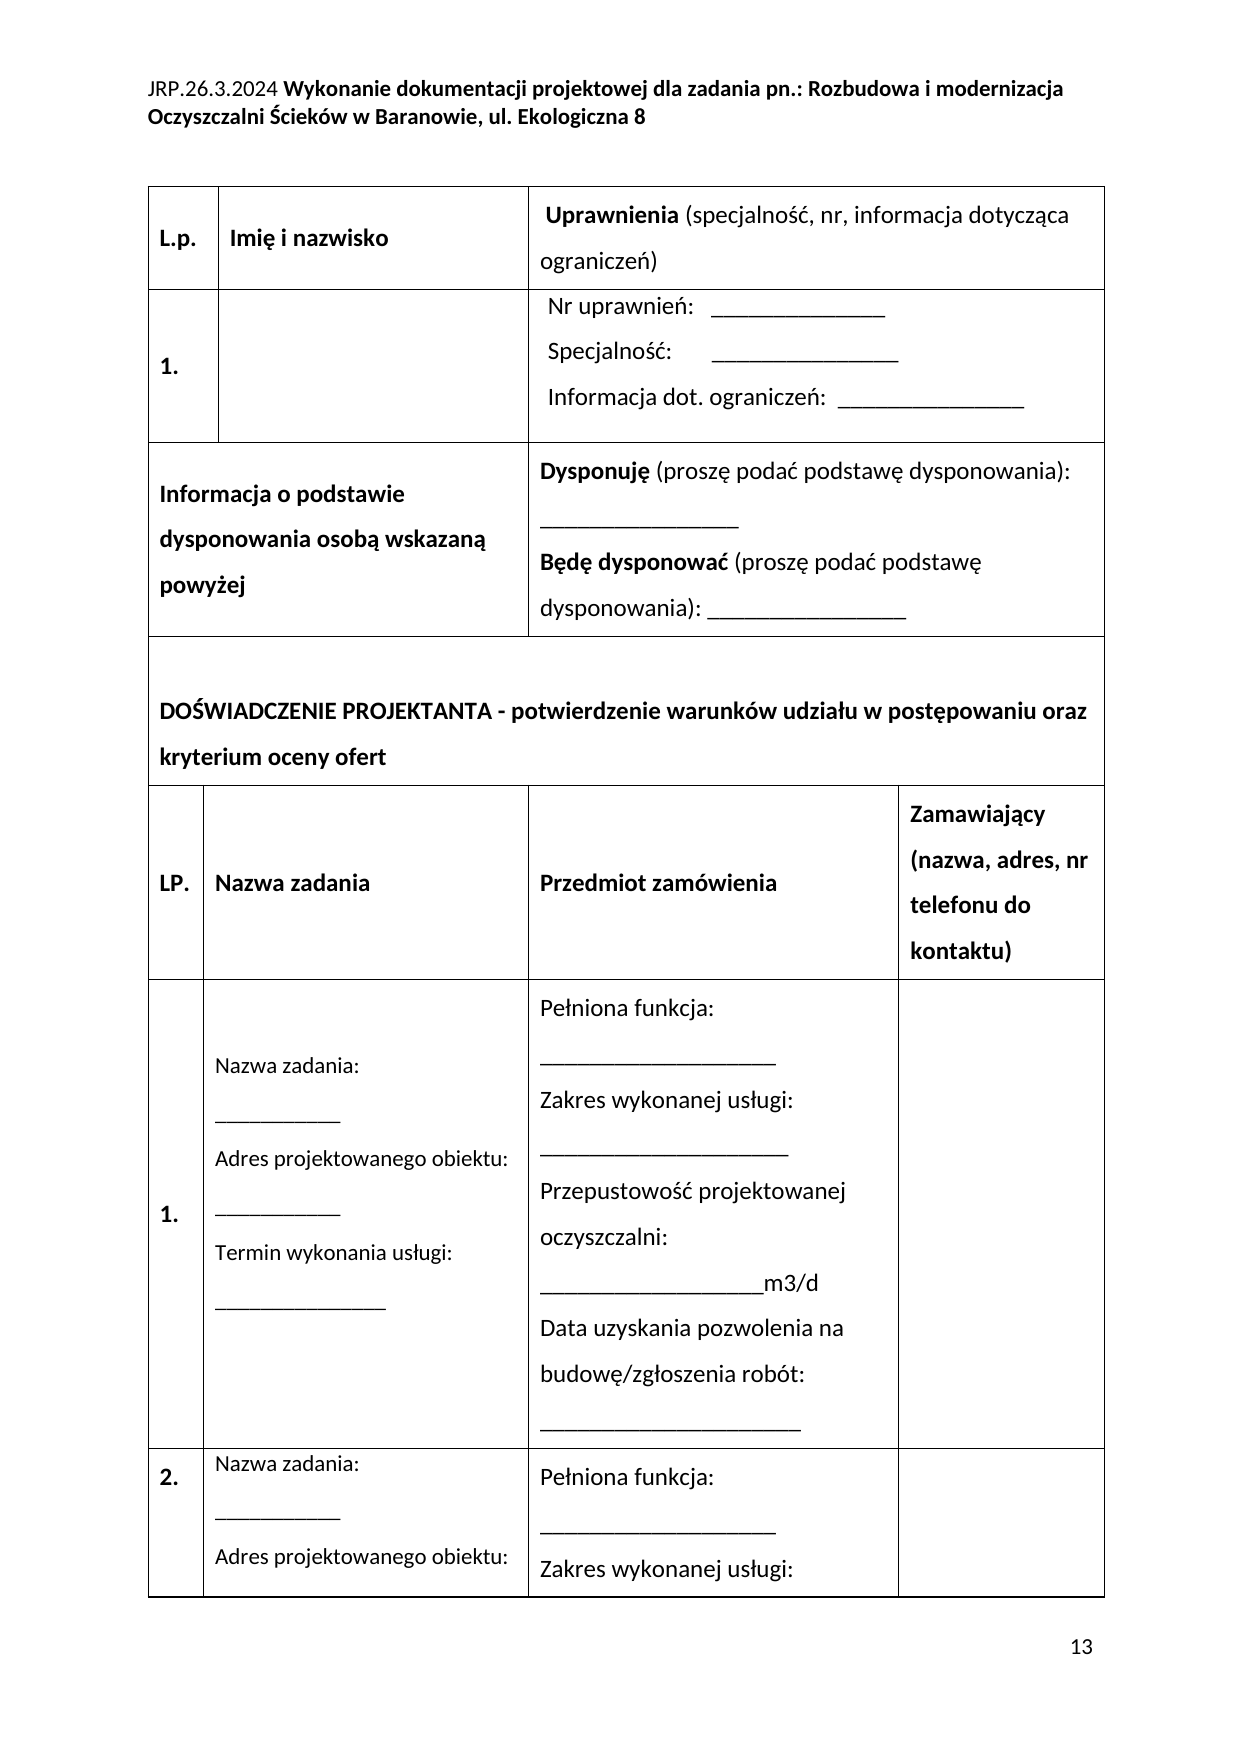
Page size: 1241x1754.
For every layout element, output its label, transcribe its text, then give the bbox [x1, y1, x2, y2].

table_cell Nazwa zadania [204, 786, 528, 979]
table_cell 1. [149, 290, 218, 442]
table_cell Uprawnienia (specjalność, nr, informacja dotycząca ograniczeń) [529, 187, 1104, 289]
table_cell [204, 1449, 528, 1596]
table_cell 2. [149, 1449, 203, 1596]
table_cell DOŚWIADCZENIE PROJEKTANTA - potwierdzenie warunków udziału w postępowaniu oraz kryterium oceny ofert [149, 637, 1104, 784]
table_cell Zamawiający (nazwa, adres, nr telefonu do kontaktu) [899, 786, 1104, 979]
table_cell L.p. [149, 187, 218, 289]
table_cell Nazwa zadania: ___________ Adres projektowanego obiektu: ___________ Termin wykonania usługi: _______________ [204, 980, 528, 1448]
table_cell Imię i nazwisko [219, 187, 528, 289]
table_cell LP. [149, 786, 203, 979]
table_cell Dysponuję (proszę podać podstawę dysponowania): ________________ Będę dysponować (proszę podać podstawę dysponowania): ________________ [529, 443, 1104, 636]
table_cell [899, 980, 1104, 1448]
table_cell 1. [149, 980, 203, 1448]
table_cell Przedmiot zamówienia [529, 786, 898, 979]
table_cell Informacja o podstawie dysponowania osobą wskazaną powyżej [149, 443, 528, 636]
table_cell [529, 1449, 898, 1596]
table_cell [899, 1449, 1104, 1596]
table_cell [219, 290, 528, 442]
table_cell Nr uprawnień: ______________ Specjalność: _______________ Informacja dot. ograniczeń: _______________ [529, 290, 1104, 442]
